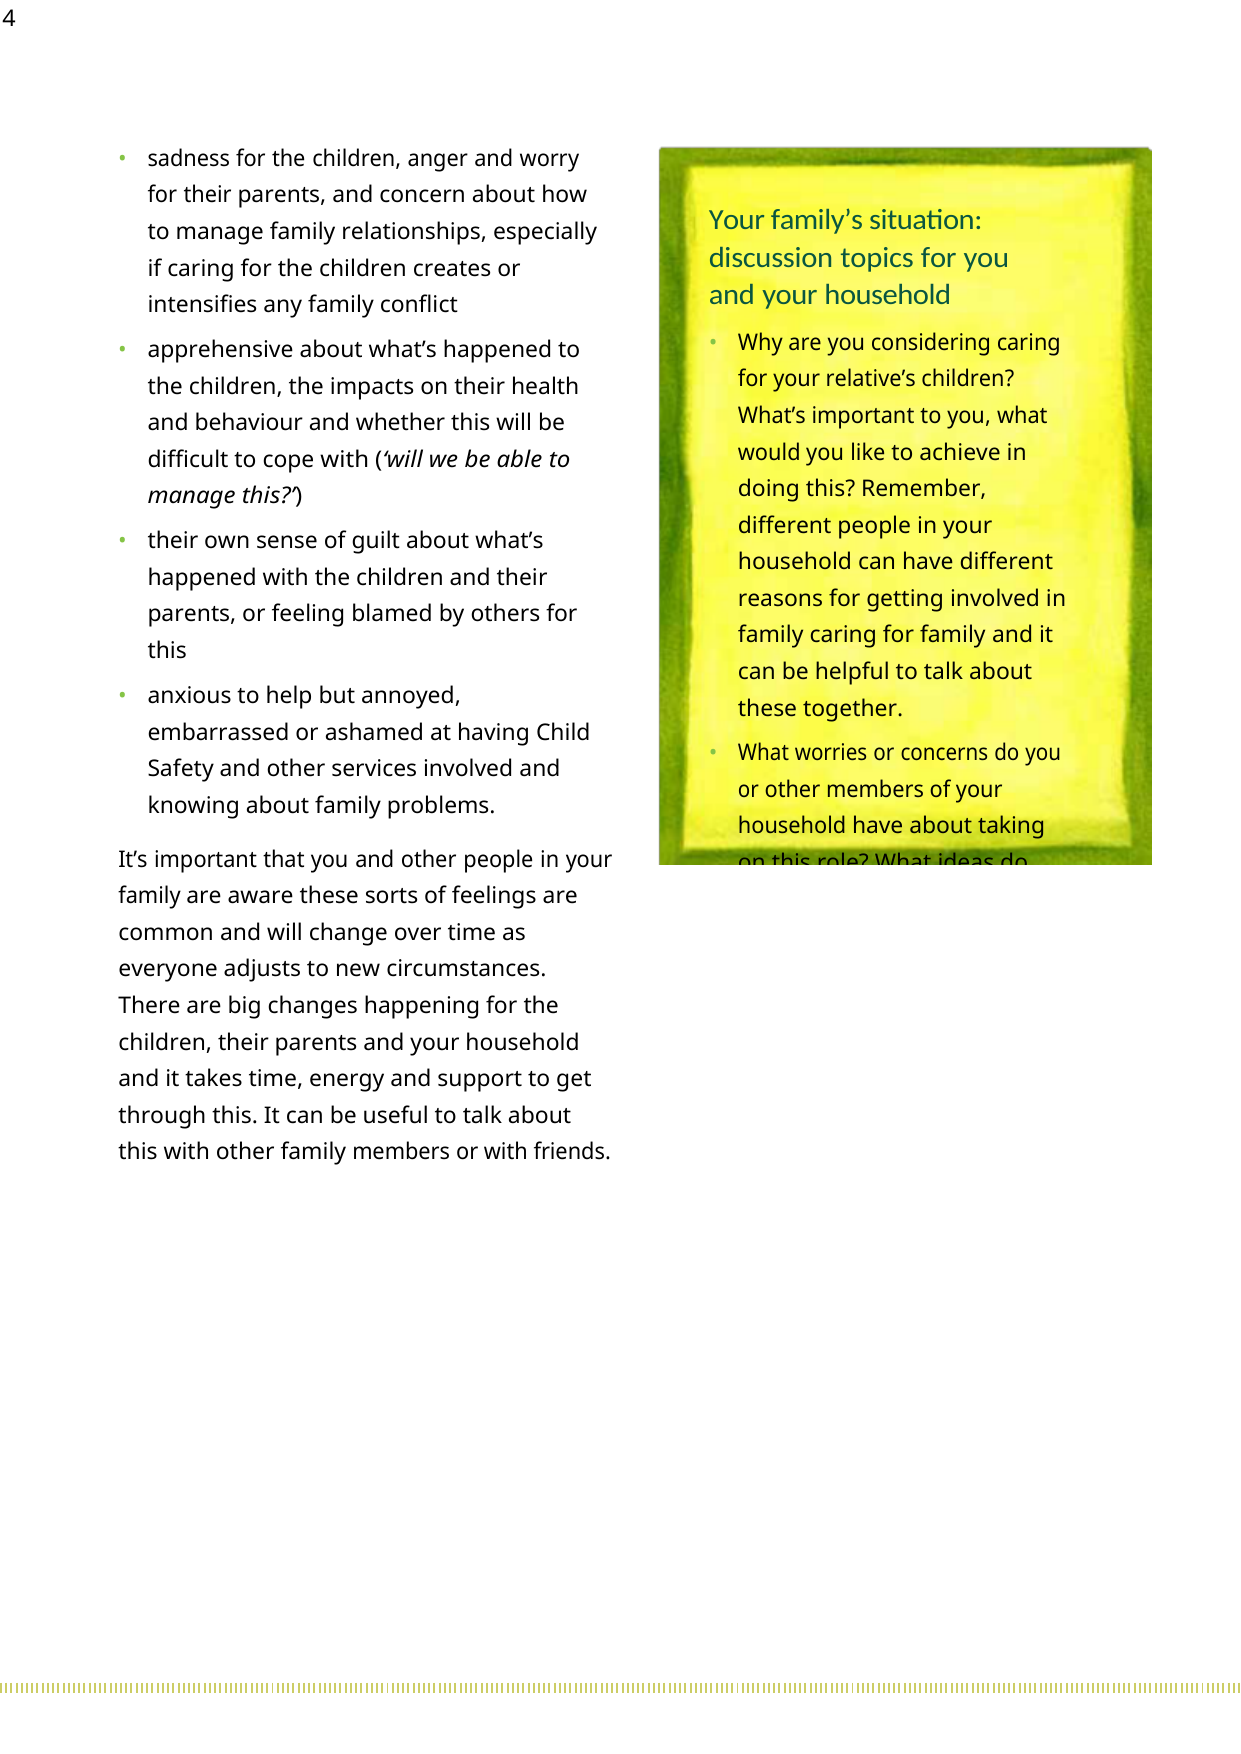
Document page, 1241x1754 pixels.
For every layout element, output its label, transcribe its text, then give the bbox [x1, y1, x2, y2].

list sadness for the children, anger and worry for their parents, and concern about how to manage family relationships, especially if caring for the children creates or intensifies any family conflict [118, 142, 607, 319]
picture [829, 859, 837, 865]
picture [882, 857, 887, 865]
list anxious to help but annoyed, embarrassed or ashamed at having Child Safety and other services involved and knowing about family problems. [118, 679, 608, 820]
picture [946, 859, 953, 865]
text It’s important that you and other people in your family are aware these sorts of feelings are common and will change over time as everyone adjusts to new circumstances. There are big changes happening for the children, their parents and your household and it takes time, energy and support to get through this. It can be useful to talk about this with other family members or with friends. [118, 843, 613, 1166]
picture [1003, 859, 1010, 865]
picture [1017, 859, 1025, 865]
picture [658, 145, 1152, 865]
picture [740, 859, 748, 865]
list their own sense of guilt about what’s happened with the children and their parents, or feeling blamed by others for this [118, 524, 583, 665]
list apprehensive about what’s happened to the children, the impacts on their health and behaviour and whether this will be difficult to cope with (‘will we be able to manage this?’) [118, 333, 610, 511]
